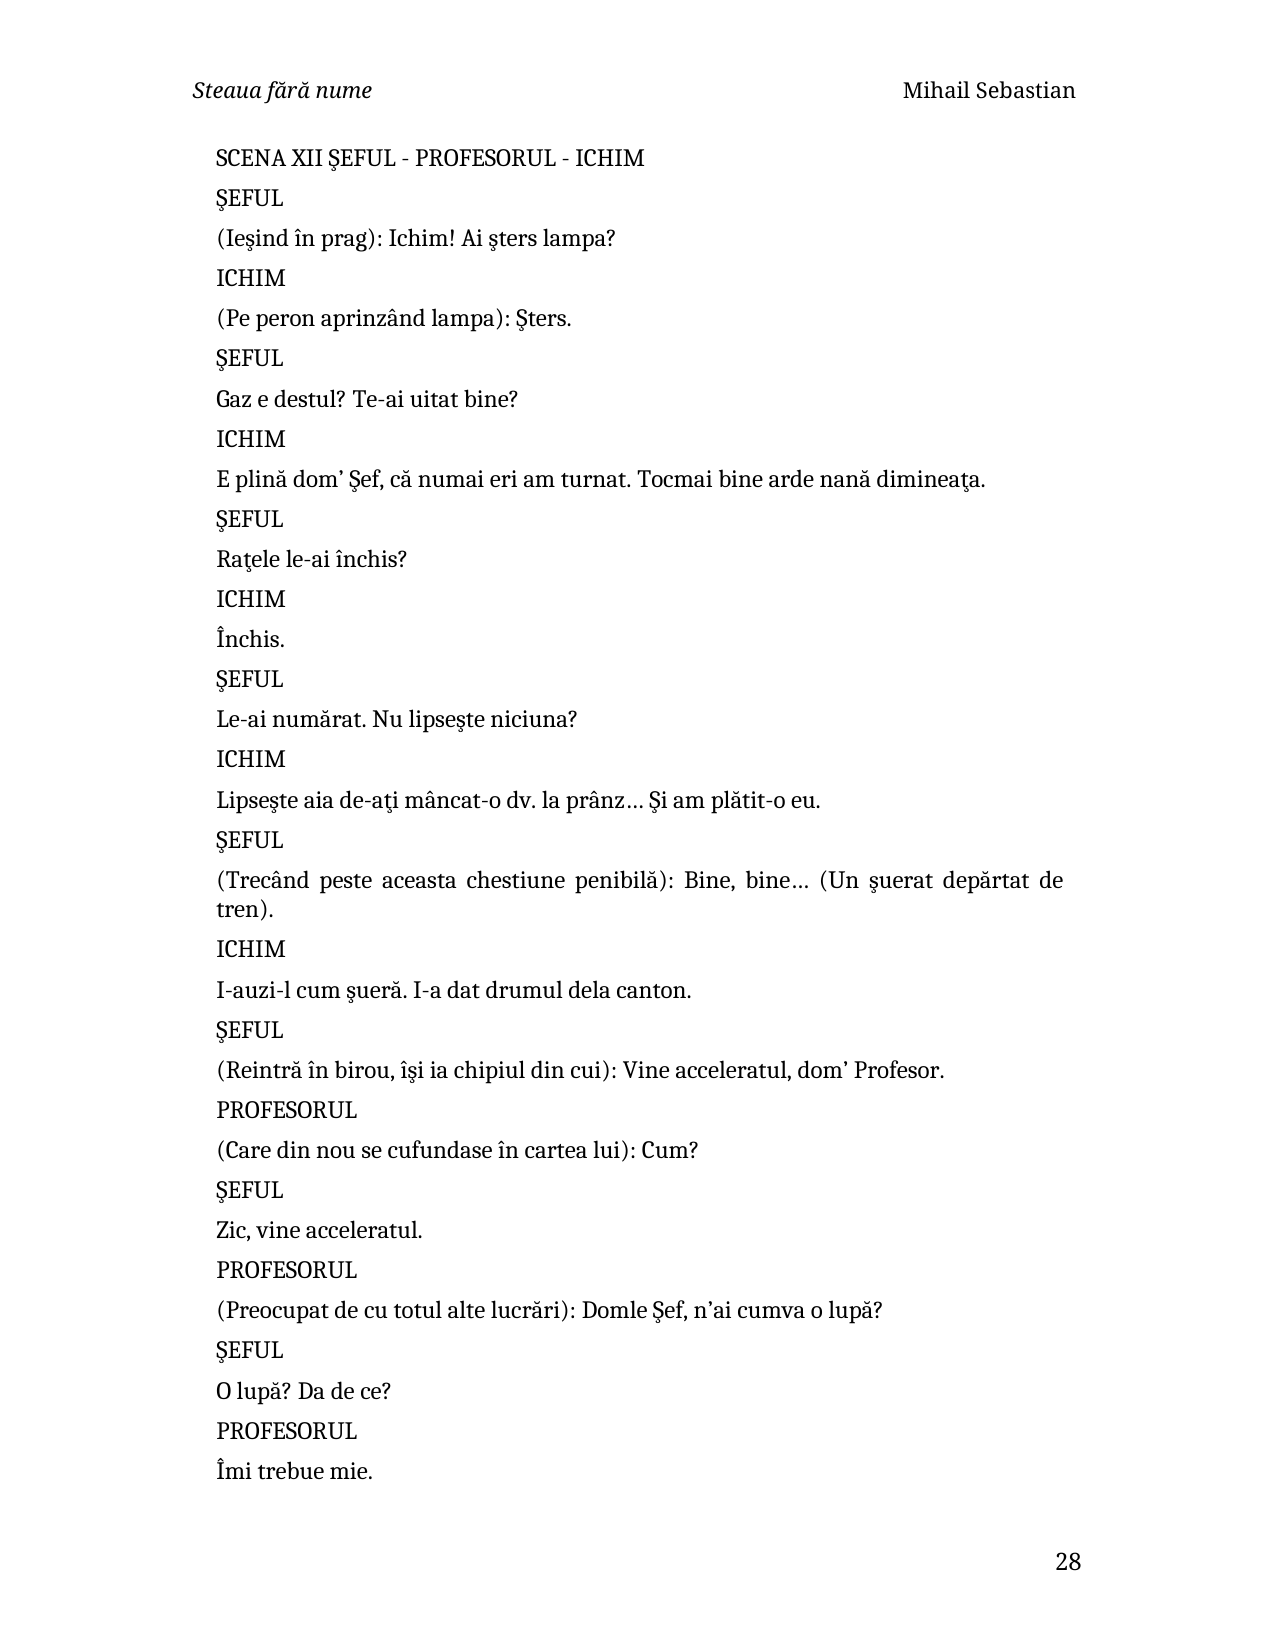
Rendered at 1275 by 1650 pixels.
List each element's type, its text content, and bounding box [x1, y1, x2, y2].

text I-auzi-l cum şueră. I-a dat drumul dela canton. [216, 976, 1065, 1004]
text Raţele le-ai închis? [216, 545, 1065, 574]
text E plină dom’ Şef, că numai eri am turnat. Tocmai bine arde nană dimineaţa. [216, 465, 1065, 493]
text ŞEFUL [216, 184, 1065, 213]
text Gaz e destul? Te-ai uitat bine? [216, 384, 1065, 413]
text ICHIM [216, 935, 1065, 964]
text Închis. [216, 625, 1065, 654]
text Îmi trebue mie. [216, 1457, 1065, 1486]
text ICHIM [216, 745, 1065, 774]
text (Pe peron aprinzând lampa): Şters. [216, 304, 1065, 333]
text ICHIM [216, 424, 1065, 453]
text PROFESORUL [216, 1417, 1065, 1445]
text ŞEFUL [216, 665, 1065, 694]
text (Trecând peste aceasta chestiune penibilă): Bine, bine… (Un şuerat depărtat de tren). [216, 866, 1065, 924]
text PROFESORUL [216, 1096, 1065, 1124]
text ŞEFUL [216, 1016, 1065, 1044]
text ICHIM [216, 585, 1065, 614]
text ŞEFUL [216, 344, 1065, 373]
text (Care din nou se cufundase în cartea lui): Cum? [216, 1136, 1065, 1165]
text SCENA XII ŞEFUL - PROFESORUL - ICHIM [216, 144, 1065, 173]
text ŞEFUL [216, 1176, 1065, 1205]
text O lupă? Da de ce? [216, 1377, 1065, 1405]
text Lipseşte aia de-aţi mâncat-o dv. la prânz… Şi am plătit-o eu. [216, 786, 1065, 814]
text Le-ai numărat. Nu lipseşte niciuna? [216, 705, 1065, 734]
text ŞEFUL [216, 826, 1065, 854]
text Zic, vine acceleratul. [216, 1216, 1065, 1245]
text (Ieşind în prag): Ichim! Ai şters lampa? [216, 224, 1065, 253]
text PROFESORUL [216, 1256, 1065, 1285]
text ŞEFUL [216, 505, 1065, 533]
text ICHIM [216, 264, 1065, 293]
text (Reintră în birou, îşi ia chipiul din cui): Vine acceleratul, dom’ Profesor. [216, 1056, 1065, 1084]
text ŞEFUL [216, 1336, 1065, 1365]
text (Preocupat de cu totul alte lucrări): Domle Şef, n’ai cumva o lupă? [216, 1296, 1065, 1325]
